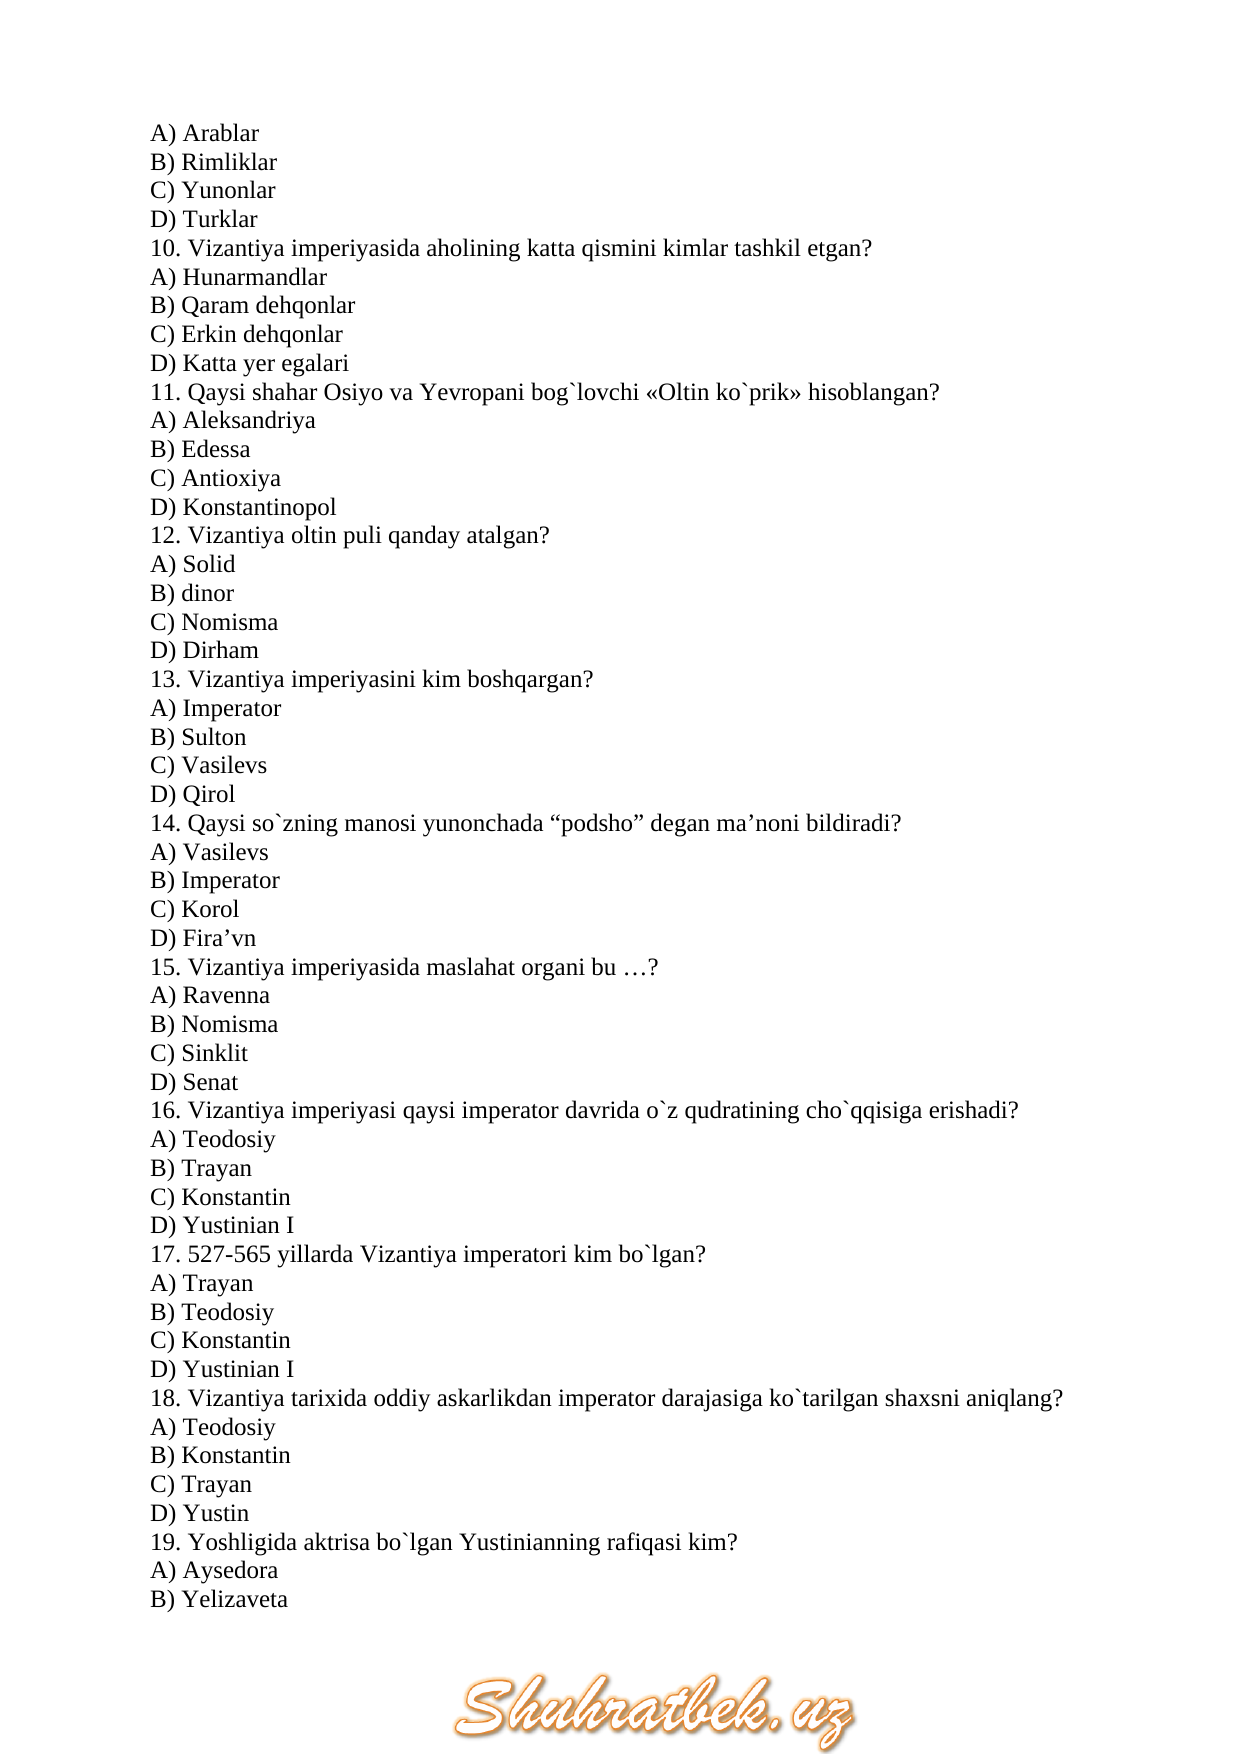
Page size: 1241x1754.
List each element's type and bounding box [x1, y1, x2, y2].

text [150, 118, 1152, 1613]
picture [440, 1659, 869, 1754]
